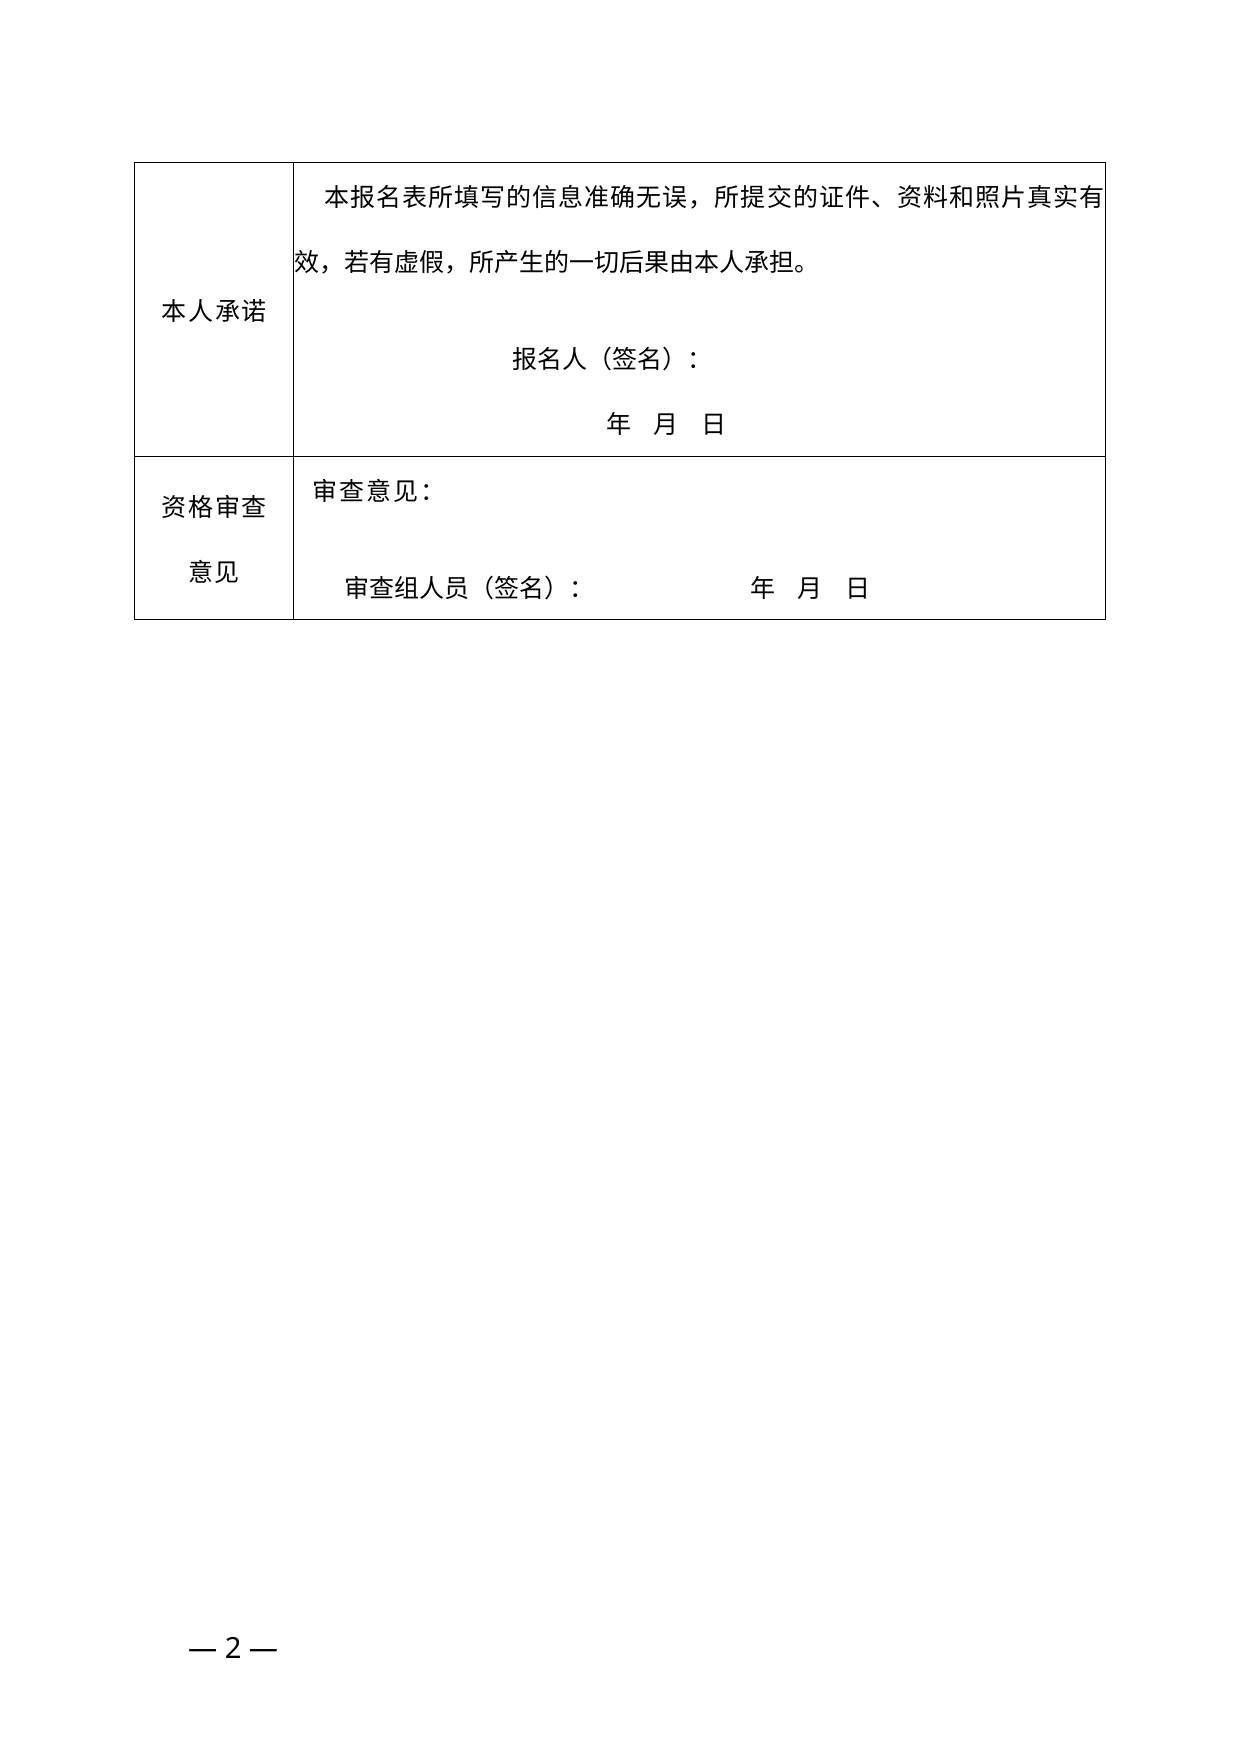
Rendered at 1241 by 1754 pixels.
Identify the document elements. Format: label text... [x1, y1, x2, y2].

table_cell 资格审查 意见 [135, 457, 293, 619]
table_cell 审查意见： 审查组人员（签名）： 年 月 日 [294, 457, 1105, 619]
table_cell 本报名表所填写的信息准确无误，所提交的证件、资料和照片真实有效，若有虚假，所产生的一切后果由本人承担。 报名人（签名）： 年 月 日 [294, 163, 1105, 456]
table_cell 本人承诺 [135, 163, 293, 456]
